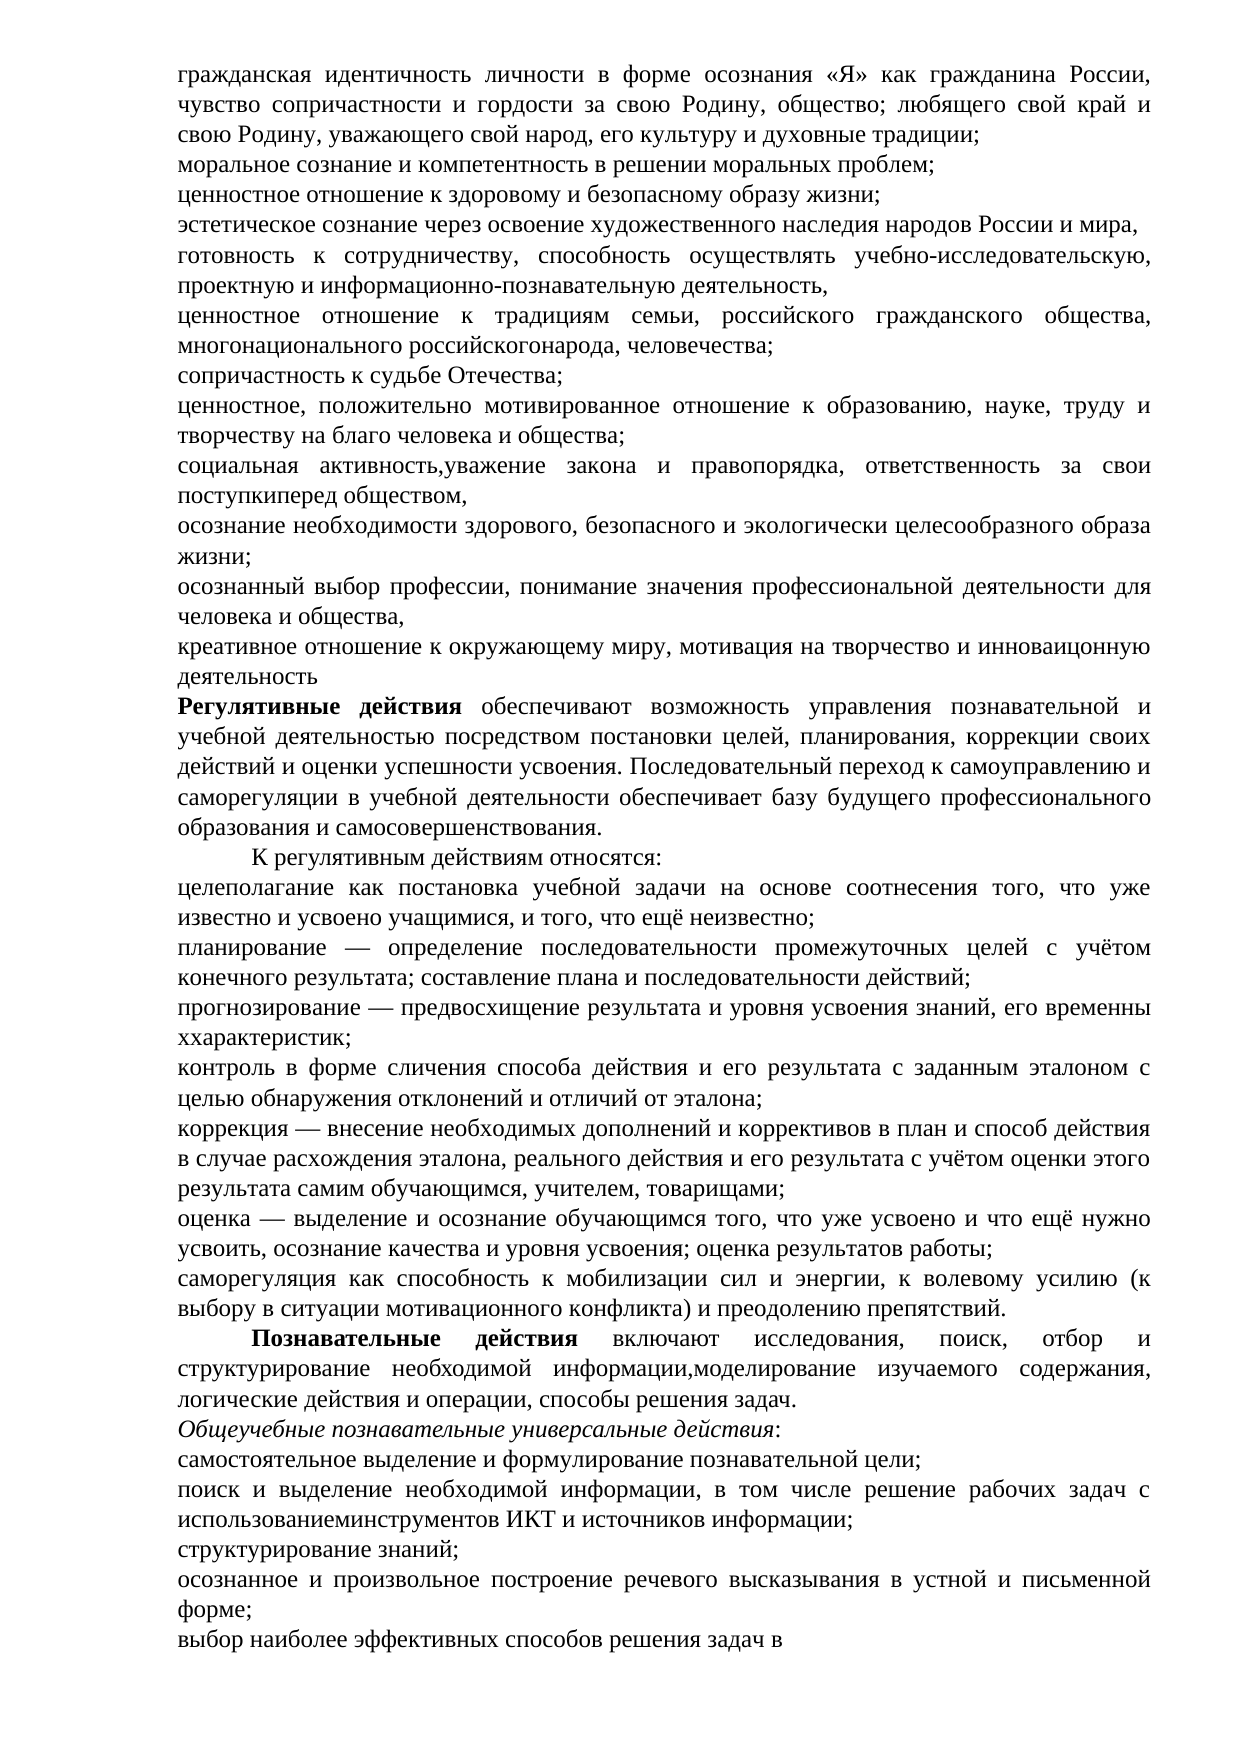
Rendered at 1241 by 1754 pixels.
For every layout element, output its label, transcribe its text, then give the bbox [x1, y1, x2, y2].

text самостоятельное выделение и формулирование познавательной цели; [177, 1444, 1152, 1473]
text социальная активность,уважение закона и правопорядка, ответственность за свои поступкиперед обществом, [177, 450, 1152, 509]
text оценка — выделение и осознание обучающимся того, что уже усвоено и что ещё нужно усвоить, осознание качества и уровня усвоения; оценка результатов работы; [177, 1203, 1152, 1262]
text прогнозирование — предвосхищение результата и уровня усвоения знаний, его временны ххарактеристик; [177, 992, 1152, 1051]
text планирование — определение последовательности промежуточных целей с учётом конечного результата; составление плана и последовательности действий; [177, 932, 1152, 991]
text ценностное отношение к здоровому и безопасному образу жизни; [177, 179, 1152, 208]
text осознание необходимости здорового, безопасного и экологически целесообразного образа жизни; [177, 511, 1152, 569]
text структурирование знаний; [177, 1534, 1152, 1563]
text Регулятивные действия обеспечивают возможность управления познавательной и учебной деятельностью посредством постановки целей, планирования, коррекции своих действий и оценки успешности усвоения. Последовательный переход к самоуправлению и саморегуляции в учебной деятельности обеспечивает базу будущего профессионального образования и самосовершенствования. [177, 691, 1152, 840]
text контроль в форме сличения способа действия и его результата с заданным эталоном с целью обнаружения отклонений и отличий от эталона; [177, 1052, 1152, 1111]
text эстетическое сознание через освоение художественного наследия народов России и мира, [177, 209, 1152, 238]
text осознанный выбор профессии, понимание значения профессиональной деятельности для человека и общества, [177, 571, 1152, 630]
text ценностное отношение к традициям семьи, российского гражданского общества, многонационального российскогонарода, человечества; [177, 300, 1152, 359]
text выбор наиболее эффективных способов решения задач в [177, 1624, 1152, 1653]
text сопричастность к судьбе Отечества; [177, 360, 1152, 389]
text гражданская идентичность личности в форме осознания «Я» как гражданина России, чувство сопричастности и гордости за свою Родину, общество; любящего свой край и свою Родину, уважающего свой народ, его культуру и духовные традиции; [177, 59, 1152, 148]
text креативное отношение к окружающему миру, мотивация на творчество и инноваицонную деятельность [177, 631, 1152, 690]
text Общеучебные познавательные универсальные действия: [177, 1414, 1152, 1442]
text готовность к сотрудничеству, способность осуществлять учебно-исследовательскую, проектную и информационно-познавательную деятельность, [177, 240, 1152, 298]
text моральное сознание и компетентность в решении моральных проблем; [177, 149, 1152, 178]
text саморегуляция как способность к мобилизации сил и энергии, к волевому усилию (к выбору в ситуации мотивационного конфликта) и преодолению препятствий. [177, 1263, 1152, 1322]
text ценностное, положительно мотивированное отношение к образованию, науке, труду и творчеству на благо человека и общества; [177, 390, 1152, 449]
text К регулятивным действиям относятся: [177, 842, 1152, 871]
text осознанное и произвольное построение речевого высказывания в устной и письменной форме; [177, 1564, 1152, 1623]
text коррекция — внесение необходимых дополнений и коррективов в план и способ действия в случае расхождения эталона, реального действия и его результата с учётом оценки этого результата самим обучающимся, учителем, товарищами; [177, 1113, 1152, 1202]
text поиск и выделение необходимой информации, в том числе решение рабочих задач с использованиеминструментов ИКТ и источников информации; [177, 1474, 1152, 1533]
text Познавательные действия включают исследования, поиск, отбор и структурирование необходимой информации,моделирование изучаемого содержания, логические действия и операции, способы решения задач. [177, 1323, 1152, 1412]
text целеполагание как постановка учебной задачи на основе соотнесения того, что уже известно и усвоено учащимися, и того, что ещё неизвестно; [177, 872, 1152, 931]
